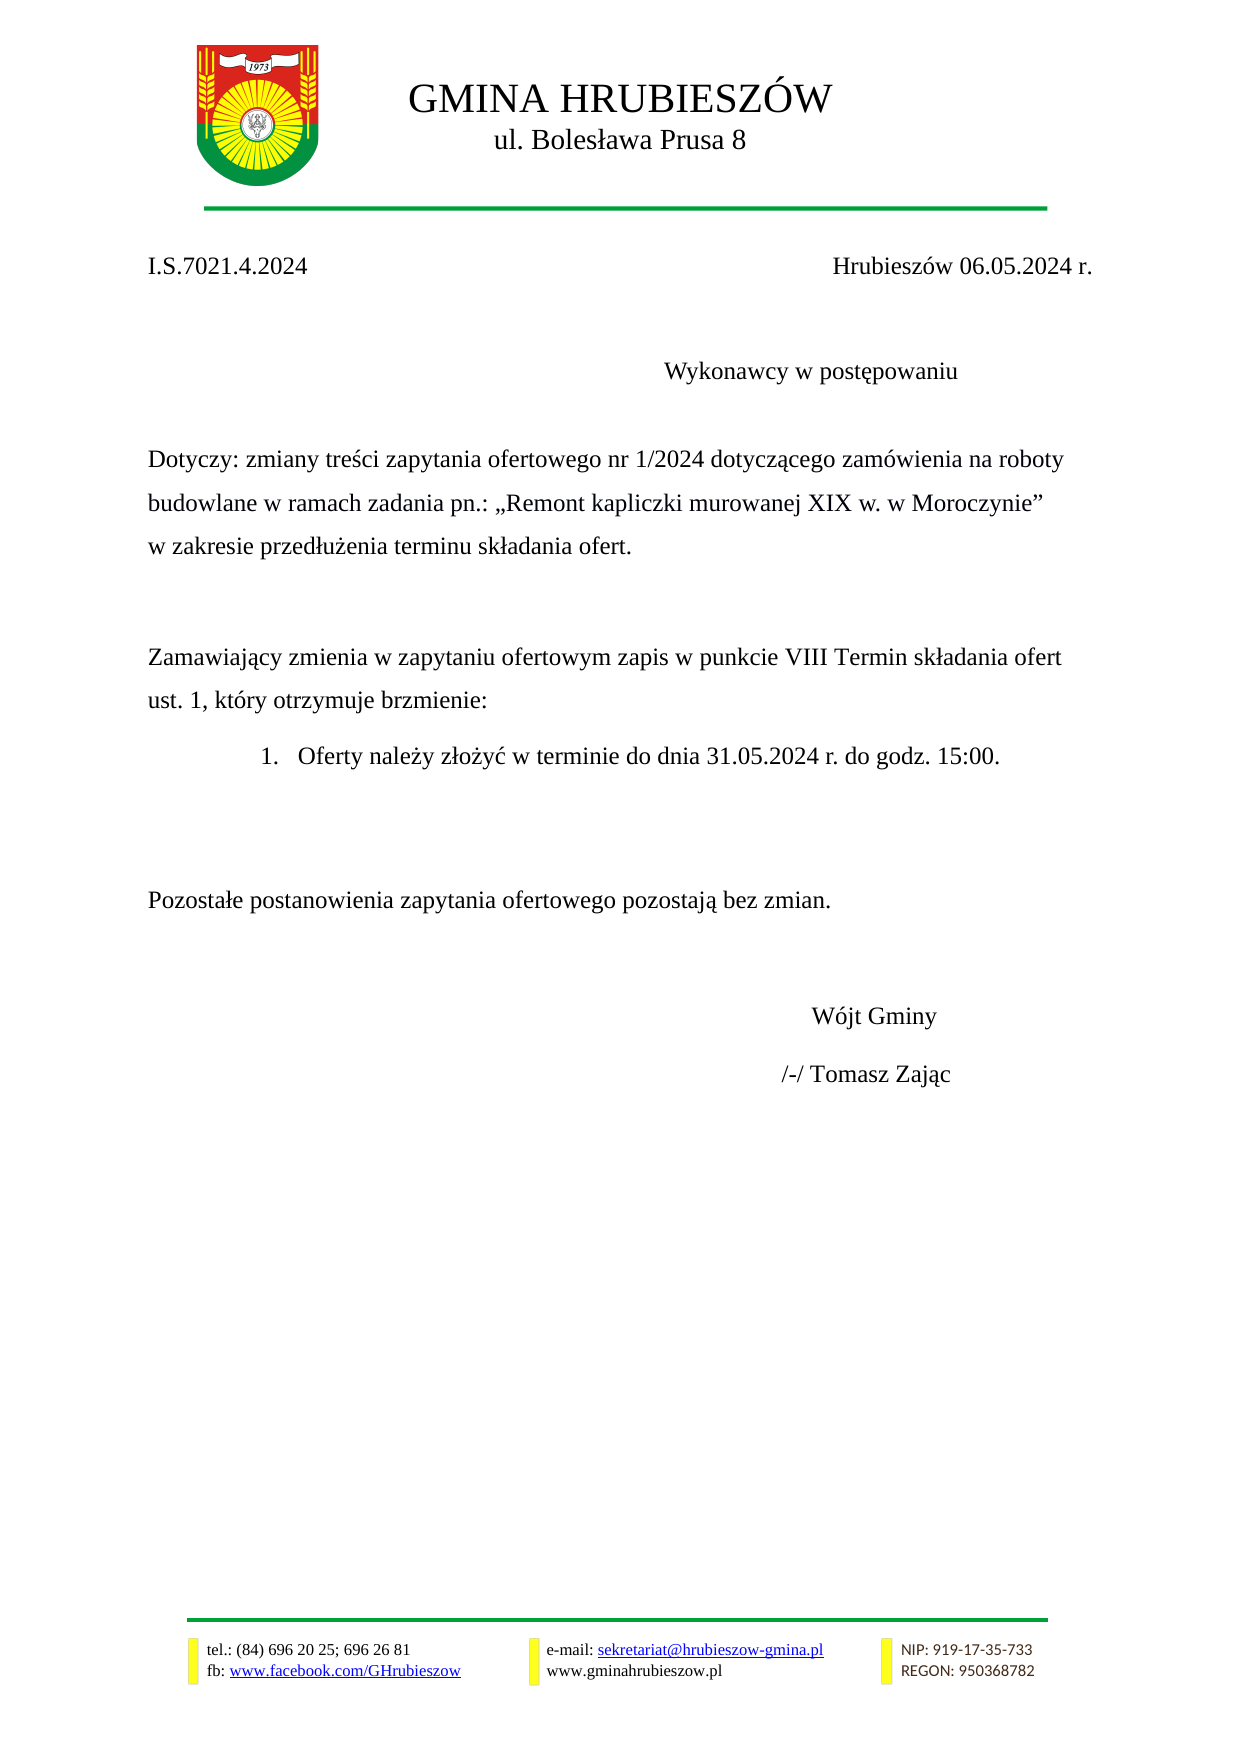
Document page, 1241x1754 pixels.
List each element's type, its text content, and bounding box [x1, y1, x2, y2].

picture [187, 1637, 200, 1686]
list Oferty należy złożyć w terminie do dnia 31.05.2024 r. do godz. 15:00. [260, 741, 1093, 769]
text Zamawiający zmienia w zapytaniu ofertowym zapis w punkcie VIII Termin składania ofert ust. 1, który otrzymuje brzmienie: [148, 642, 1093, 714]
text Pozostałe postanowienia zapytania ofertowego pozostają bez zmian. [148, 885, 1093, 914]
text /-/ Tomasz Zając [738, 1059, 1093, 1088]
text Dotyczy: zmiany treści zapytania ofertowego nr 1/2024 dotyczącego zamówienia na roboty budowlane w ramach zadania pn.: „Remont kapliczki murowanej XIX w. w Moroczynie” w zakresie przedłużenia terminu składania ofert. [148, 444, 1093, 559]
text Wykonawcy w postępowaniu [590, 356, 1093, 385]
text I.S.7021.4.2024 Hrubieszów 06.05.2024 r. [148, 251, 1093, 280]
picture [528, 1637, 541, 1687]
text Wójt Gminy [738, 1001, 1093, 1030]
picture [880, 1637, 894, 1686]
picture [196, 45, 319, 186]
